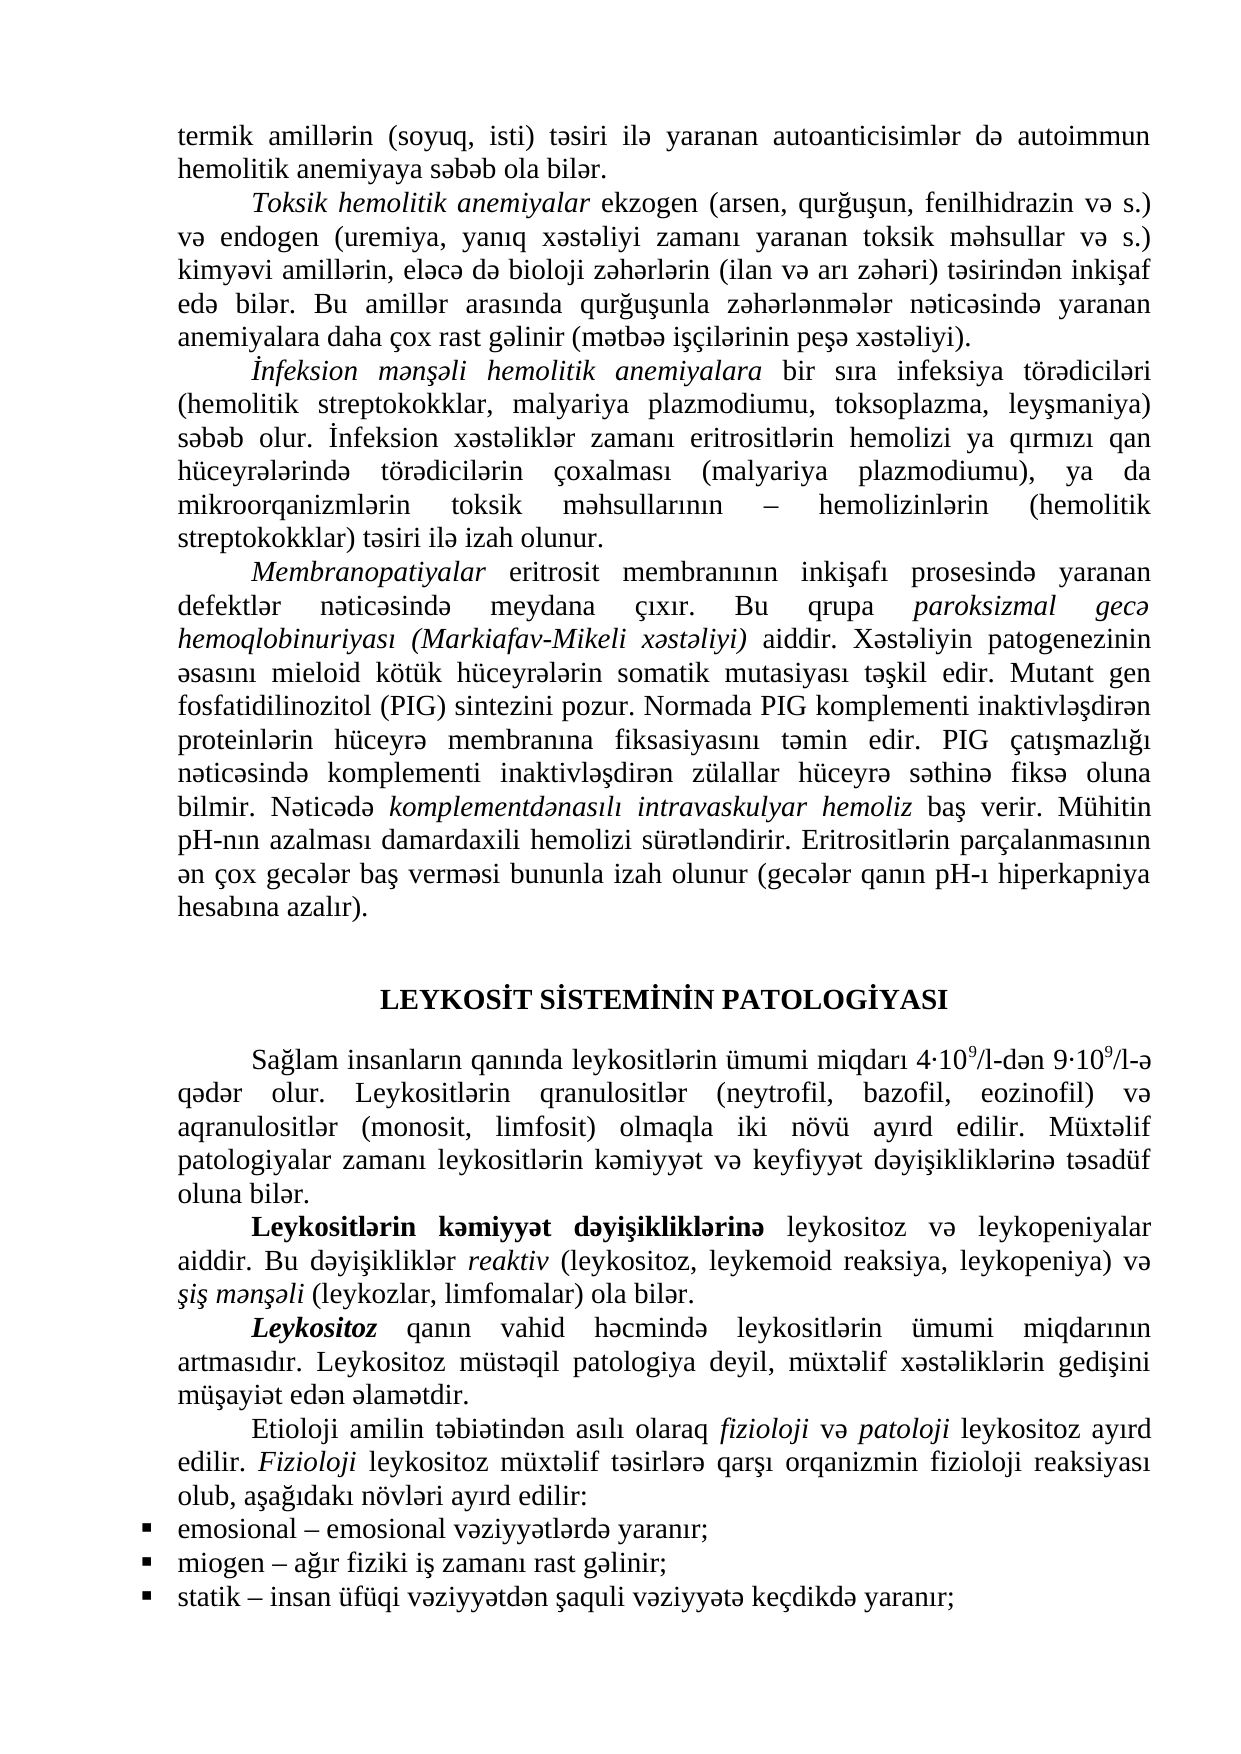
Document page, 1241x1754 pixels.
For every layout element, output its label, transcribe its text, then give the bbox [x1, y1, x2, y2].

text Leykositlərin kəmiyyət dəyişikliklərinə leykositoz və leykopeniyalar aiddir. Bu dəyişikliklər reaktiv (leykositoz, leykemoid reaksiya, leykopeniya) və şiş mənşəli (leykozlar, limfomalar) ola bilər. [177, 1209, 1152, 1310]
text Toksik hemolitik anemiyalar ekzogen (arsen, qurğuşun, fenilhidrazin və s.) və endogen (uremiya, yanıq xəstəliyi zamanı yaranan toksik məhsullar və s.) kimyəvi amillərin, eləcə də bioloji zəhərlərin (ilan və arı zəhəri) təsirindən inkişaf edə bilər. Bu amillər arasında qurğuşunla zəhərlənmələr nəticəsində yaranan anemiyalara daha çox rast gəlinir (mətbəə işçilərinin peşə xəstəliyi). [177, 185, 1152, 353]
text LEYKOSİT SİSTEMİNİN PATOLOGİYASI [177, 982, 1152, 1016]
text İnfeksion mənşəli hemolitik anemiyalara bir sıra infeksiya törədiciləri (hemolitik streptokokklar, malyariya plazmodiumu, toksoplazma, leyşmaniya) səbəb olur. İnfeksion xəstəliklər zamanı eritrositlərin hemolizi ya qırmızı qan hüceyrələrində törədicilərin çoxalması (malyariya plazmodiumu), ya da mikroorqanizmlərin toksik məhsullarının – hemolizinlərin (hemolitik streptokokklar) təsiri ilə izah olunur. [177, 353, 1152, 554]
text Leykositoz qanın vahid həcmində leykositlərin ümumi miqdarının artmasıdır. Leykositoz müstəqil patologiya deyil, müxtəlif xəstəliklərin gedişini müşayiət edən əlamətdir. [177, 1310, 1152, 1411]
text Sağlam insanların qanında leykositlərin ümumi miqdarı 4∙109/l-dən 9∙109/l-ə qədər olur. Leykositlərin qranulositlər (neytrofil, bazofil, eozinofil) və aqranulositlər (monosit, limfosit) olmaqla iki növü ayırd edilir. Müxtəlif patologiyalar zamanı leykositlərin kəmiyyət və keyfiyyət dəyişikliklərinə təsadüf oluna bilər. [177, 1042, 1152, 1209]
list statik – insan üfüqi vəziyyətdən şaquli vəziyyətə keçdikdə yaranır; [140, 1579, 1152, 1612]
text Membranopatiyalar eritrosit membranının inkişafı prosesində yaranan defektlər nəticəsində meydana çıxır. Bu qrupa paroksizmal gecə hemoqlobinuriyası (Markiafav-Mikeli xəstəliyi) aiddir. Xəstəliyin patogenezinin əsasını mieloid kötük hüceyrələrin somatik mutasiyası təşkil edir. Mutant gen fosfatidilinozitol (PIG) sintezini pozur. Normada PIG komplementi inaktivləşdirən proteinlərin hüceyrə membranına fiksasiyasını təmin edir. PIG çatışmazlığı nəticəsində komplementi inaktivləşdirən zülallar hüceyrə səthinə fiksə oluna bilmir. Nəticədə komplementdənasılı intravaskulyar hemoliz baş verir. Mühitin pH-nın azalması damardaxili hemolizi sürətləndirir. Eritrositlərin parçalanmasının ən çox gecələr baş verməsi bununla izah olunur (gecələr qanın pH-ı hiperkapniya hesabına azalır). [177, 554, 1152, 923]
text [177, 118, 1152, 185]
list emosional – emosional vəziyyətlərdə yaranır; [140, 1511, 1152, 1545]
list miogen – ağır fiziki iş zamanı rast gəlinir; [140, 1545, 1152, 1579]
text Etioloji amilin təbiətindən asılı olaraq fizioloji və patoloji leykositoz ayırd edilir. Fizioloji leykositoz müxtəlif təsirlərə qarşı orqanizmin fizioloji reaksiyası olub, aşağıdakı növləri ayırd edilir: [177, 1411, 1152, 1511]
